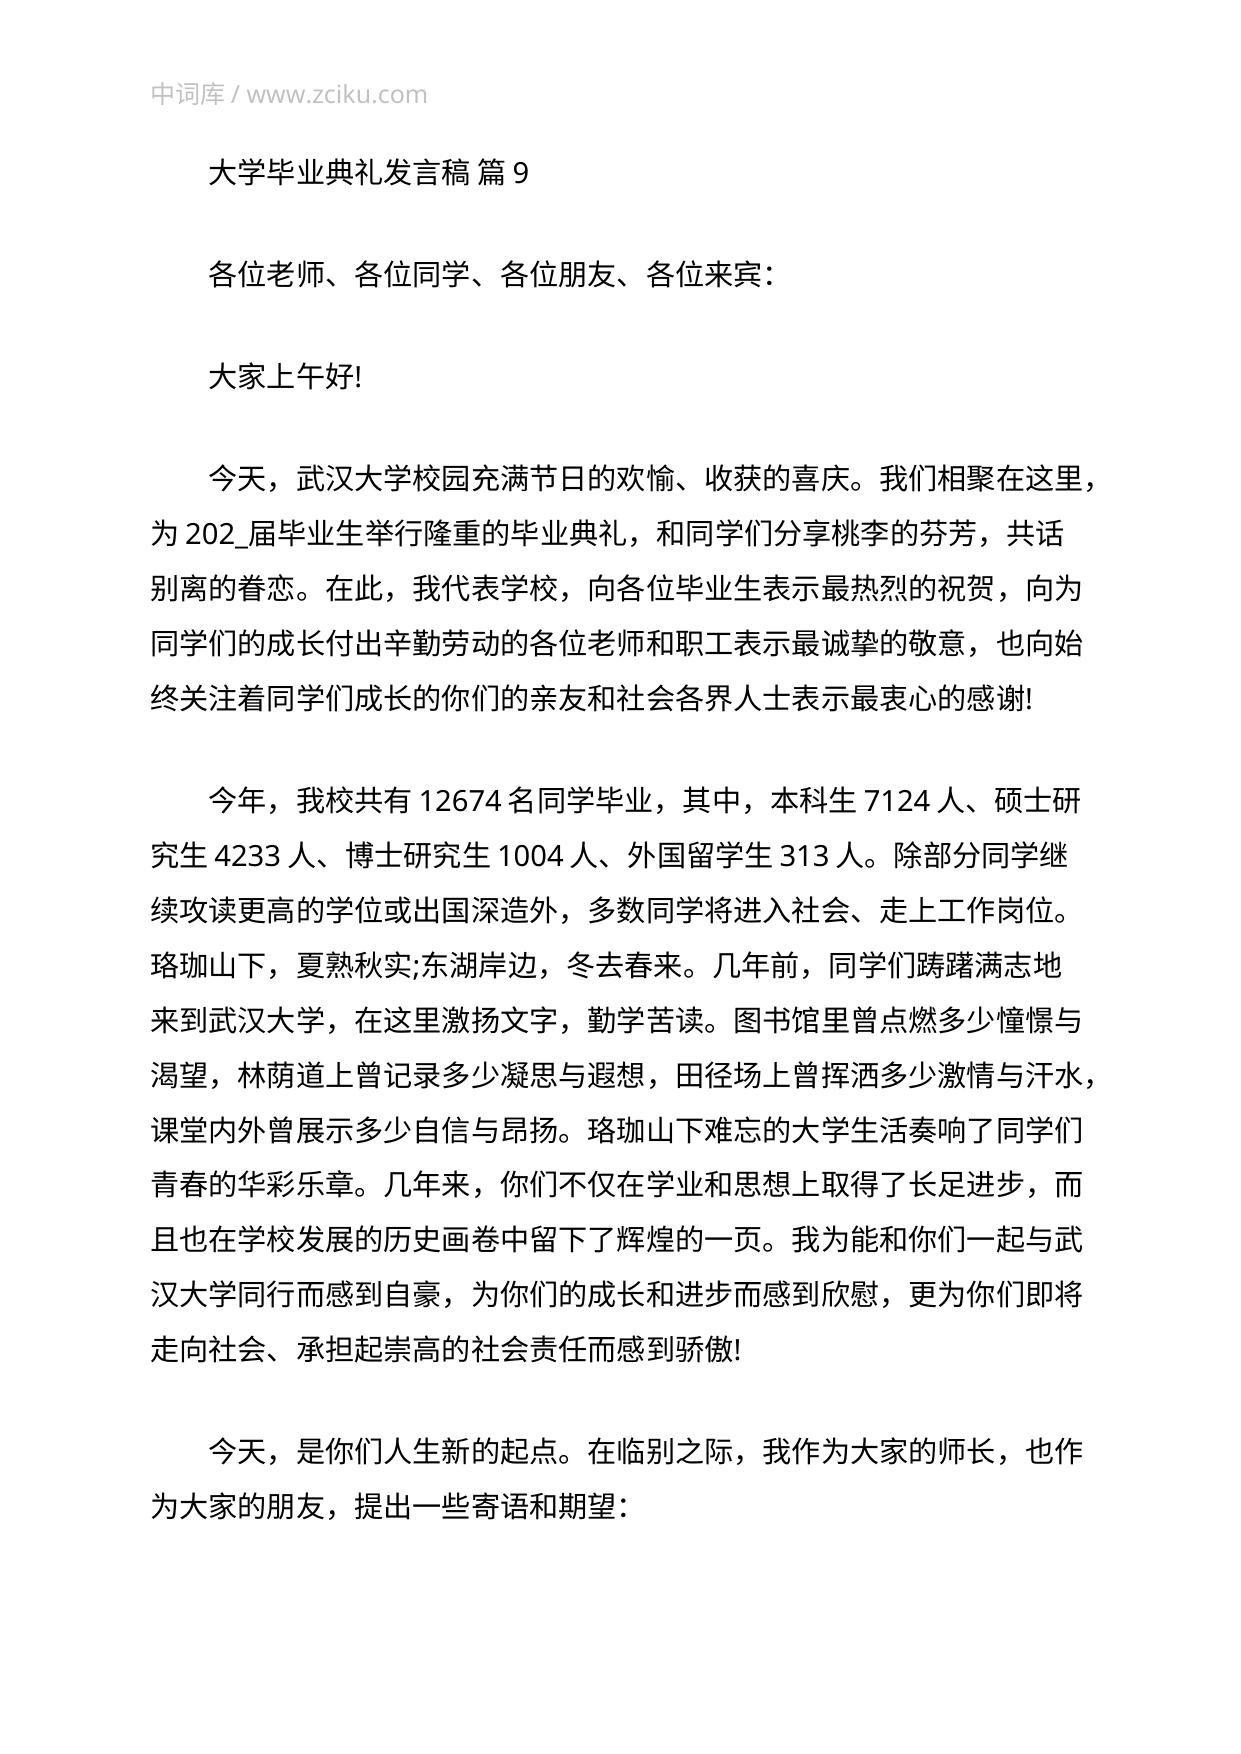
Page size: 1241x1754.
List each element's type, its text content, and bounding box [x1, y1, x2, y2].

text 各位老师、各位同学、各位朋友、各位来宾： [150, 252, 1090, 294]
text 今年，我校共有12674名同学毕业，其中，本科生7124人、硕士研究生4233人、博士研究生1004人、外国留学生313人。除部分同学继续攻读更高的学位或出国深造外，多数同学将进入社会、走上工作岗位。珞珈山下，夏熟秋实;东湖岸边，冬去春来。几年前，同学们踌躇满志地来到武汉大学，在这里激扬文字，勤学苦读。图书馆里曾点燃多少憧憬与渴望，林荫道上曾记录多少凝思与遐想，田径场上曾挥洒多少激情与汗水，课堂内外曾展示多少自信与昂扬。珞珈山下难忘的大学生活奏响了同学们青春的华彩乐章。几年来，你们不仅在学业和思想上取得了长足进步，而且也在学校发展的历史画卷中留下了辉煌的一页。我为能和你们一起与武汉大学同行而感到自豪，为你们的成长和进步而感到欣慰，更为你们即将走向社会、承担起崇高的社会责任而感到骄傲! [150, 777, 1090, 1369]
text 今天，武汉大学校园充满节日的欢愉、收获的喜庆。我们相聚在这里，为202_届毕业生举行隆重的毕业典礼，和同学们分享桃李的芬芳，共话别离的眷恋。在此，我代表学校，向各位毕业生表示最热烈的祝贺，向为同学们的成长付出辛勤劳动的各位老师和职工表示最诚挚的敬意，也向始终关注着同学们成长的你们的亲友和社会各界人士表示最衷心的感谢! [150, 456, 1090, 718]
text 大家上午好! [150, 354, 1090, 396]
text 今天，是你们人生新的起点。在临别之际，我作为大家的师长，也作为大家的朋友，提出一些寄语和期望： [150, 1429, 1090, 1526]
text 大学毕业典礼发言稿 篇9 [150, 150, 1090, 192]
